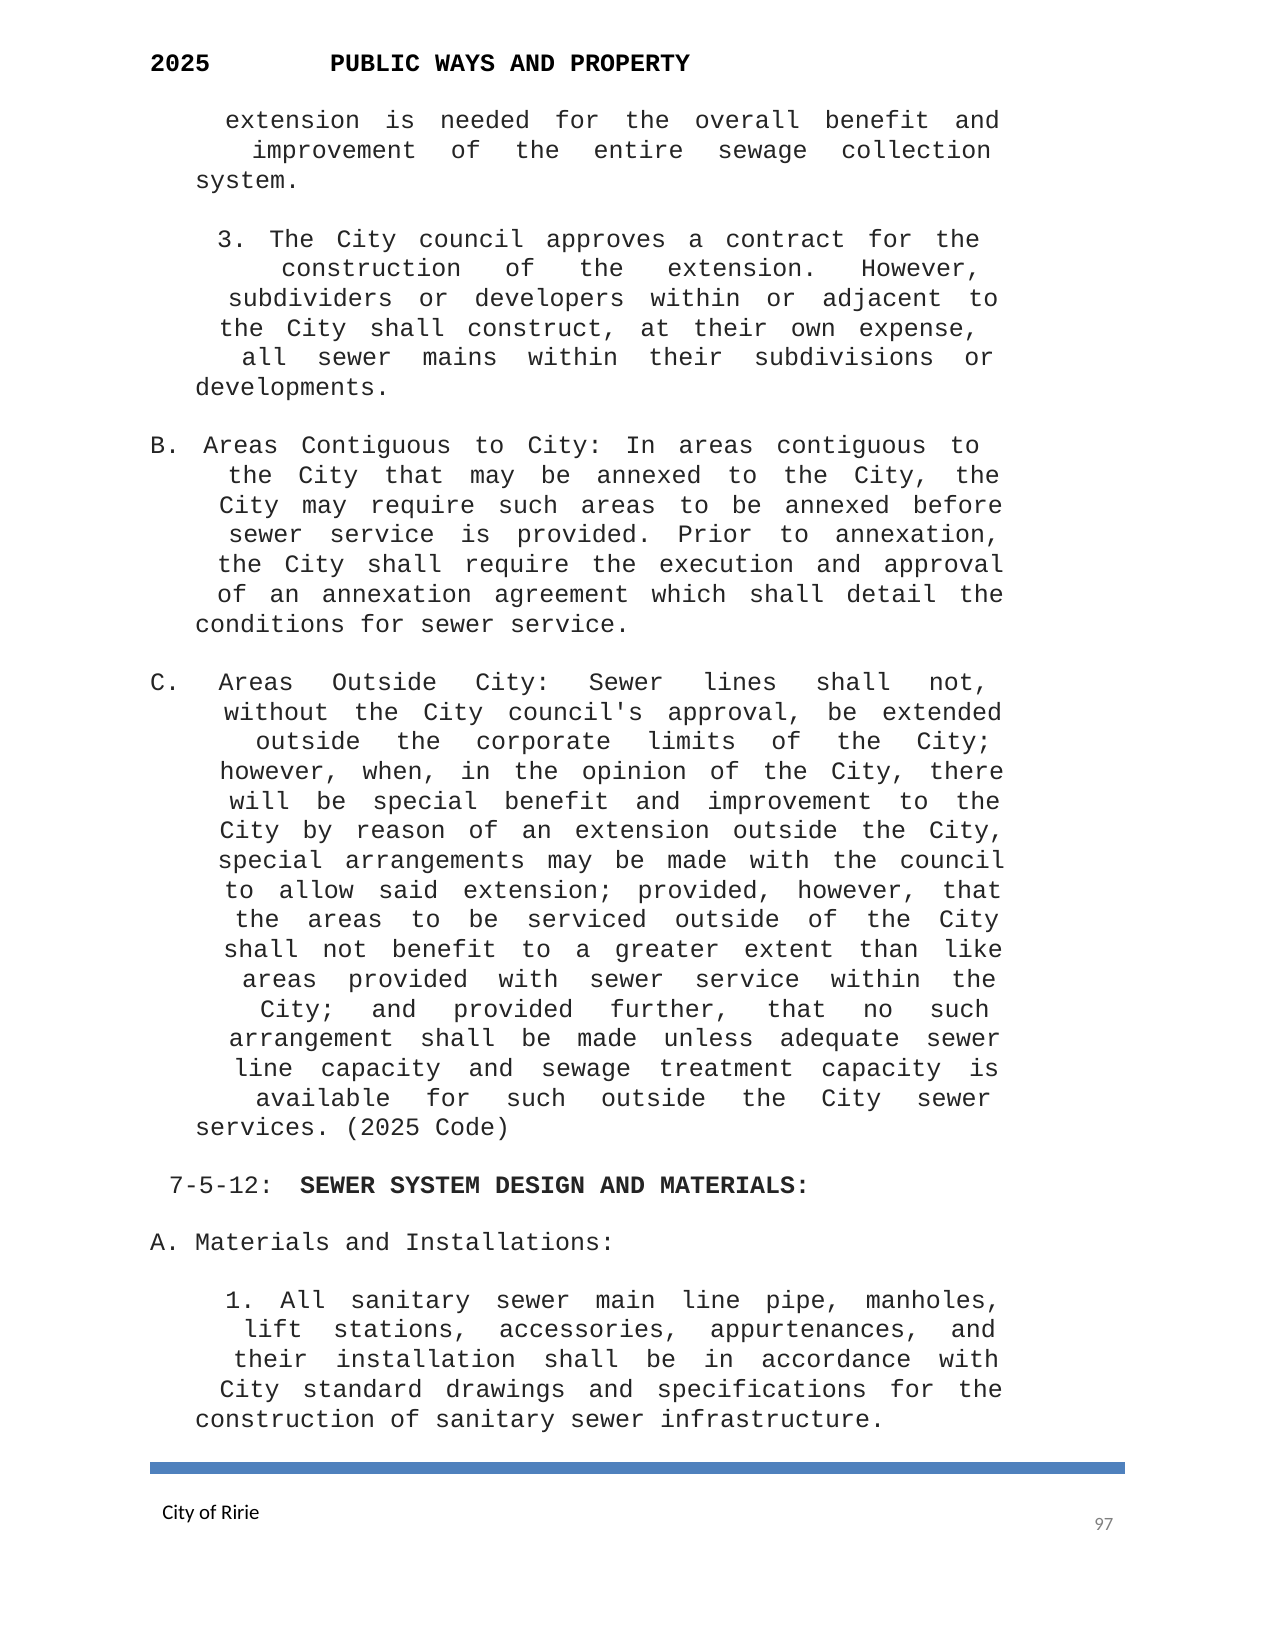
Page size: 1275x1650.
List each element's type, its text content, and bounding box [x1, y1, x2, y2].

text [150, 107, 1026, 196]
text B. Areas Contiguous to City: In areas contiguous to the City that may be annexed to the City, the City may require such areas to be annexed before sewer service is provided. Prior to annexation, the City shall require the execution and approval of an annexation agreement which shall detail the conditions for sewer service. [150, 433, 1027, 639]
text 3. The City council approves a contract for the construction of the extension. However, subdividers or developers within or adjacent to the City shall construct, at their own expense, all sewer mains within their subdivisions or developments. [150, 226, 1025, 403]
text A. Materials and Installations: [150, 1230, 1125, 1258]
text 1. All sanitary sewer main line pipe, manholes, lift stations, accessories, appurtenances, and their installation shall be in accordance with City standard drawings and specifications for the construction of sanitary sewer infrastructure. [150, 1287, 1027, 1434]
text 7-5-12: SEWER SYSTEM DESIGN AND MATERIALS: [169, 1173, 881, 1201]
text C. Areas Outside City: Sewer lines shall not, without the City council's approval, be extended outside the corporate limits of the City; however, when, in the opinion of the City, there will be special benefit and improvement to the City by reason of an extension outside the City, special arrangements may be made with the council to allow said extension; provided, however, that the areas to be serviced outside of the City shall not benefit to a greater extent than like areas provided with sewer service within the City; and provided further, that no such arrangement shall be made unless adequate sewer line capacity and sewage treatment capacity is available for such outside the City sewer services. (2025 Code) [150, 669, 1027, 1143]
